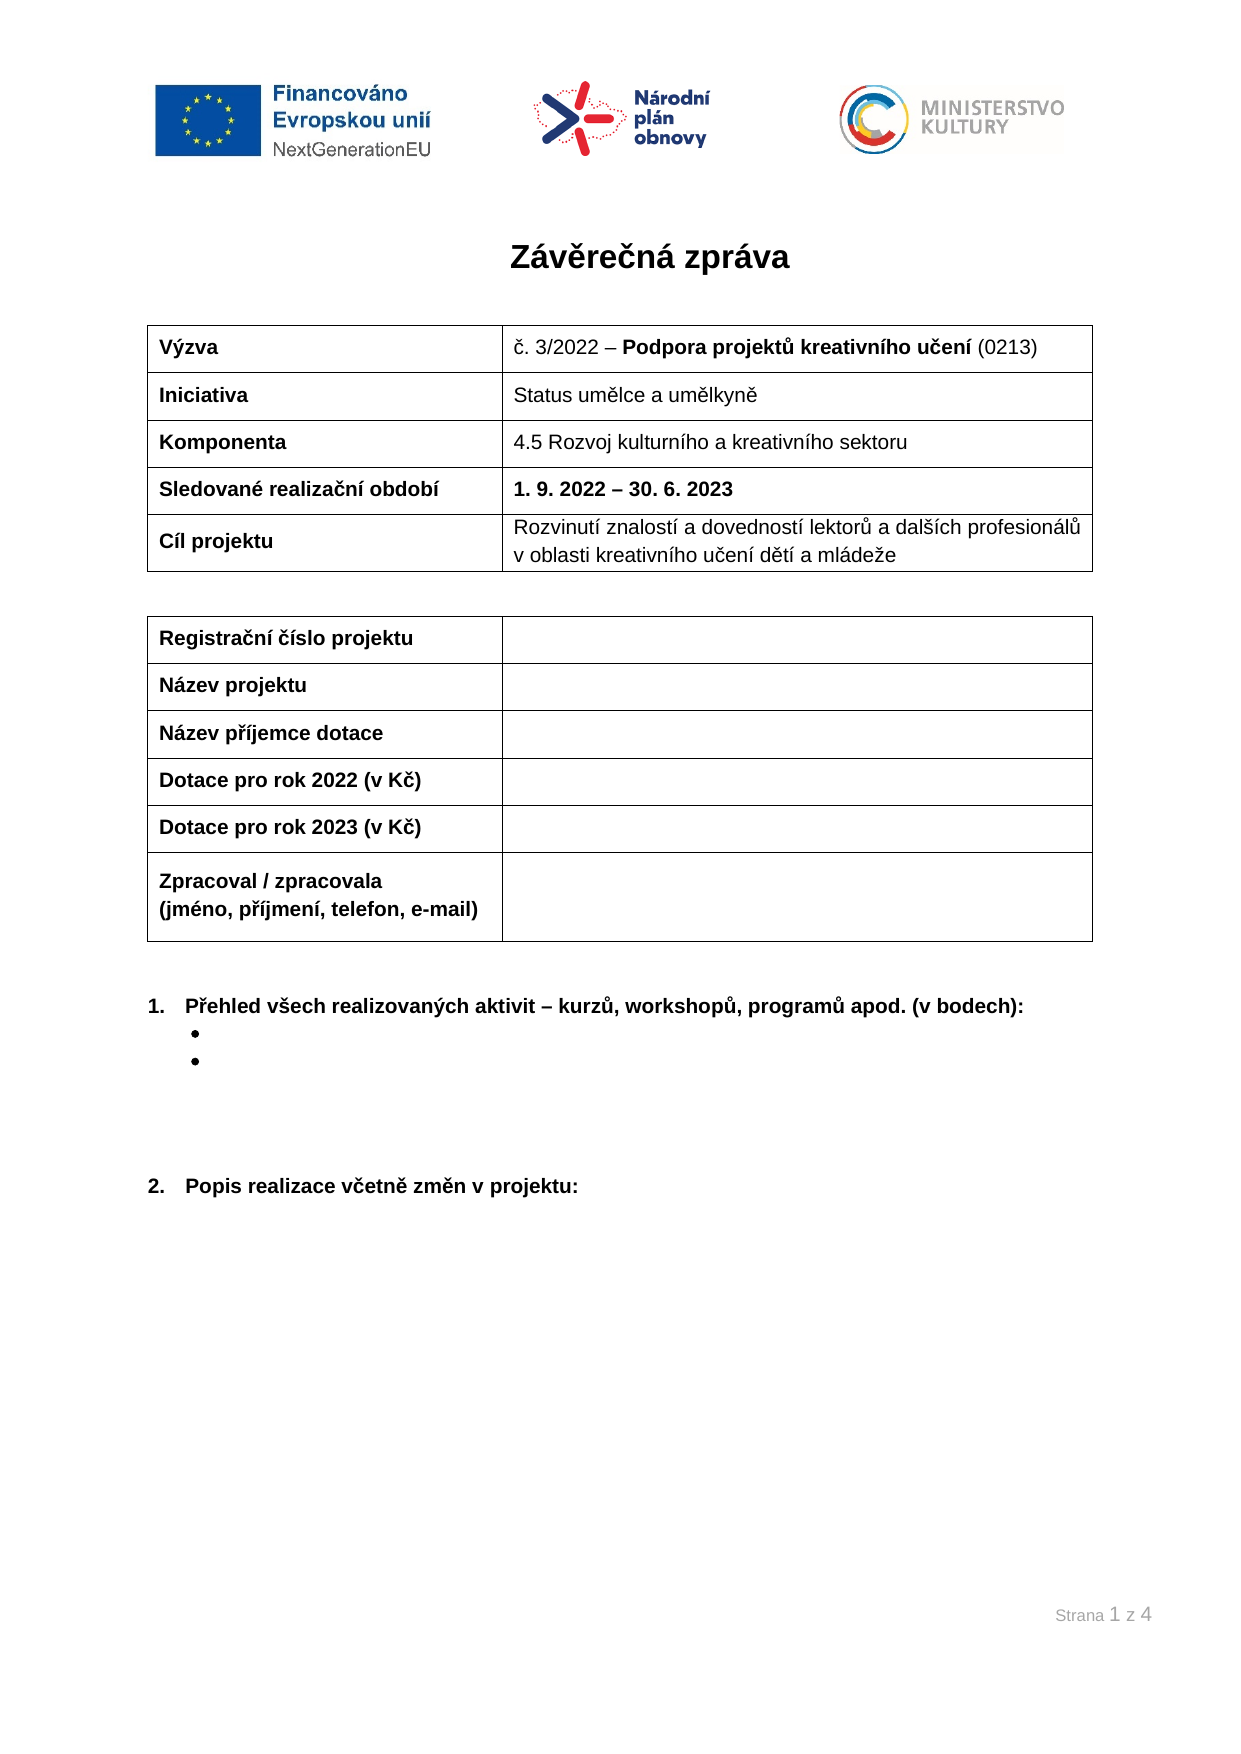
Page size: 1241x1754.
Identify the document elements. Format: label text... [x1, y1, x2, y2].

picture [147, 73, 451, 165]
table_cell [503, 853, 1092, 941]
table_cell Dotace pro rok 2022 (v Kč) [148, 759, 502, 805]
list Přehled všech realizovaných aktivit – kurzů, workshopů, programů apod. (v bodech): [148, 994, 1152, 1018]
table_cell [503, 664, 1092, 710]
table_cell 1. 9. 2022 – 30. 6. 2023 [503, 468, 1092, 514]
table_cell Iniciativa [148, 373, 502, 419]
table_cell [503, 759, 1092, 805]
table_header [503, 617, 1092, 663]
table_header č. 3/2022 – Podpora projektů kreativního učení (0213) [503, 326, 1092, 372]
table_cell Dotace pro rok 2023 (v Kč) [148, 806, 502, 852]
table_cell Zpracoval / zpracovala (jméno, příjmení, telefon, e-mail) [148, 853, 502, 941]
table_cell Rozvinutí znalostí a dovedností lektorů a dalších profesionálů v oblasti kreativního učení dětí a mládeže [503, 515, 1092, 571]
table_cell Komponenta [148, 421, 502, 467]
list Popis realizace včetně změn v projektu: [148, 1173, 1152, 1197]
table_cell Název příjemce dotace [148, 711, 502, 758]
text Závěrečná zpráva [148, 237, 1152, 275]
table_header Registrační číslo projektu [148, 617, 502, 663]
table_cell [503, 711, 1092, 758]
picture [533, 81, 711, 156]
table_cell Status umělce a umělkyně [503, 373, 1092, 419]
table_cell Sledované realizační období [148, 468, 502, 514]
table_cell Název projektu [148, 664, 502, 710]
picture [839, 85, 1064, 154]
table_cell [503, 806, 1092, 852]
table_cell 4.5 Rozvoj kulturního a kreativního sektoru [503, 421, 1092, 467]
table_cell Cíl projektu [148, 515, 502, 571]
table_header Výzva [148, 326, 502, 372]
